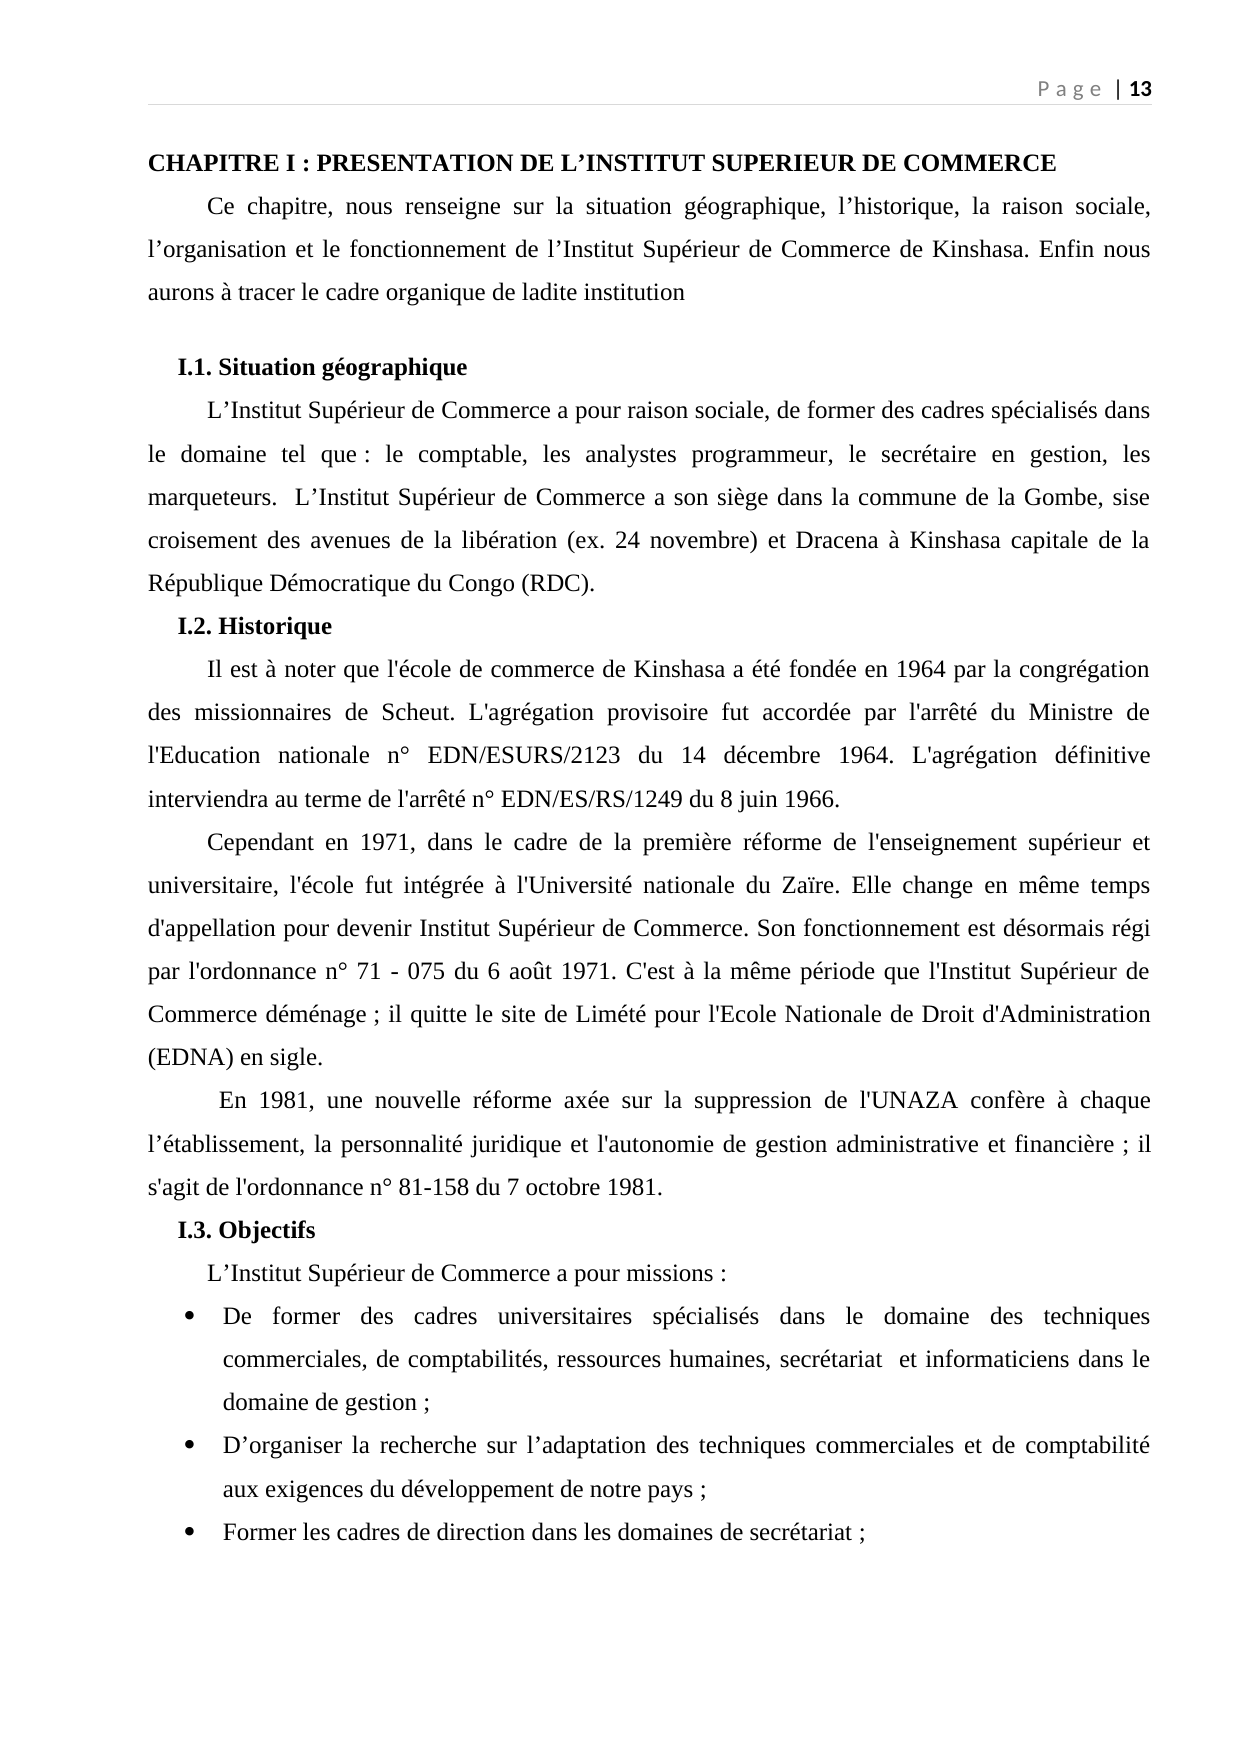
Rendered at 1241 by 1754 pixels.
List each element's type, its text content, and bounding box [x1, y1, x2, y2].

text L’Institut Supérieur de Commerce a pour raison sociale, de former des cadres spécialisés dans le domaine tel que : le comptable, les analystes programmeur, le secrétaire en gestion, les marqueteurs. L’Institut Supérieur de Commerce a son siège dans la commune de la Gombe, sise croisement des avenues de la libération (ex. 24 novembre) et Dracena à Kinshasa capitale de la République Démocratique du Congo (RDC). [148, 396, 1152, 597]
text L’Institut Supérieur de Commerce a pour missions : [148, 1258, 1152, 1287]
list D’organiser la recherche sur l’adaptation des techniques commerciales et de comptabilité aux exigences du développement de notre pays ; [185, 1431, 1152, 1502]
text En 1981, une nouvelle réforme axée sur la suppression de l'UNAZA confère à chaque l’établissement, la personnalité juridique et l'autonomie de gestion administrative et financière ; il s'agit de l'ordonnance n° 81-158 du 7 octobre 1981. [148, 1086, 1152, 1201]
text Il est à noter que l'école de commerce de Kinshasa a été fondée en 1964 par la congrégation des missionnaires de Scheut. L'agrégation provisoire fut accordée par l'arrêté du Ministre de l'Education nationale n° EDN/ESURS/2123 du 14 décembre 1964. L'agrégation définitive interviendra au terme de l'arrêté n° EDN/ES/RS/1249 du 8 juin 1966. [148, 654, 1152, 812]
text I.2. Historique [148, 611, 1152, 640]
list Former les cadres de direction dans les domaines de secrétariat ; [185, 1517, 1152, 1546]
list De former des cadres universitaires spécialisés dans le domaine des techniques commerciales, de comptabilités, ressources humaines, secrétariat et informaticiens dans le domaine de gestion ; [185, 1301, 1152, 1416]
subtitle CHAPITRE I : PRESENTATION DE L’INSTITUT SUPERIEUR DE COMMERCE [148, 148, 1152, 176]
text I.1. Situation géographique [148, 352, 1152, 381]
text Ce chapitre, nous renseigne sur la situation géographique, l’historique, la raison sociale, l’organisation et le fonctionnement de l’Institut Supérieur de Commerce de Kinshasa. Enfin nous aurons à tracer le cadre organique de ladite institution [148, 191, 1152, 306]
text Cependant en 1971, dans le cadre de la première réforme de l'enseignement supérieur et universitaire, l'école fut intégrée à l'Université nationale du Zaïre. Elle change en même temps d'appellation pour devenir Institut Supérieur de Commerce. Son fonctionnement est désormais régi par l'ordonnance n° 71 - 075 du 6 août 1971. C'est à la même période que l'Institut Supérieur de Commerce déménage ; il quitte le site de Limété pour l'Ecole Nationale de Droit d'Administration (EDNA) en sigle. [148, 827, 1152, 1071]
text I.3. Objectifs [148, 1215, 1152, 1244]
